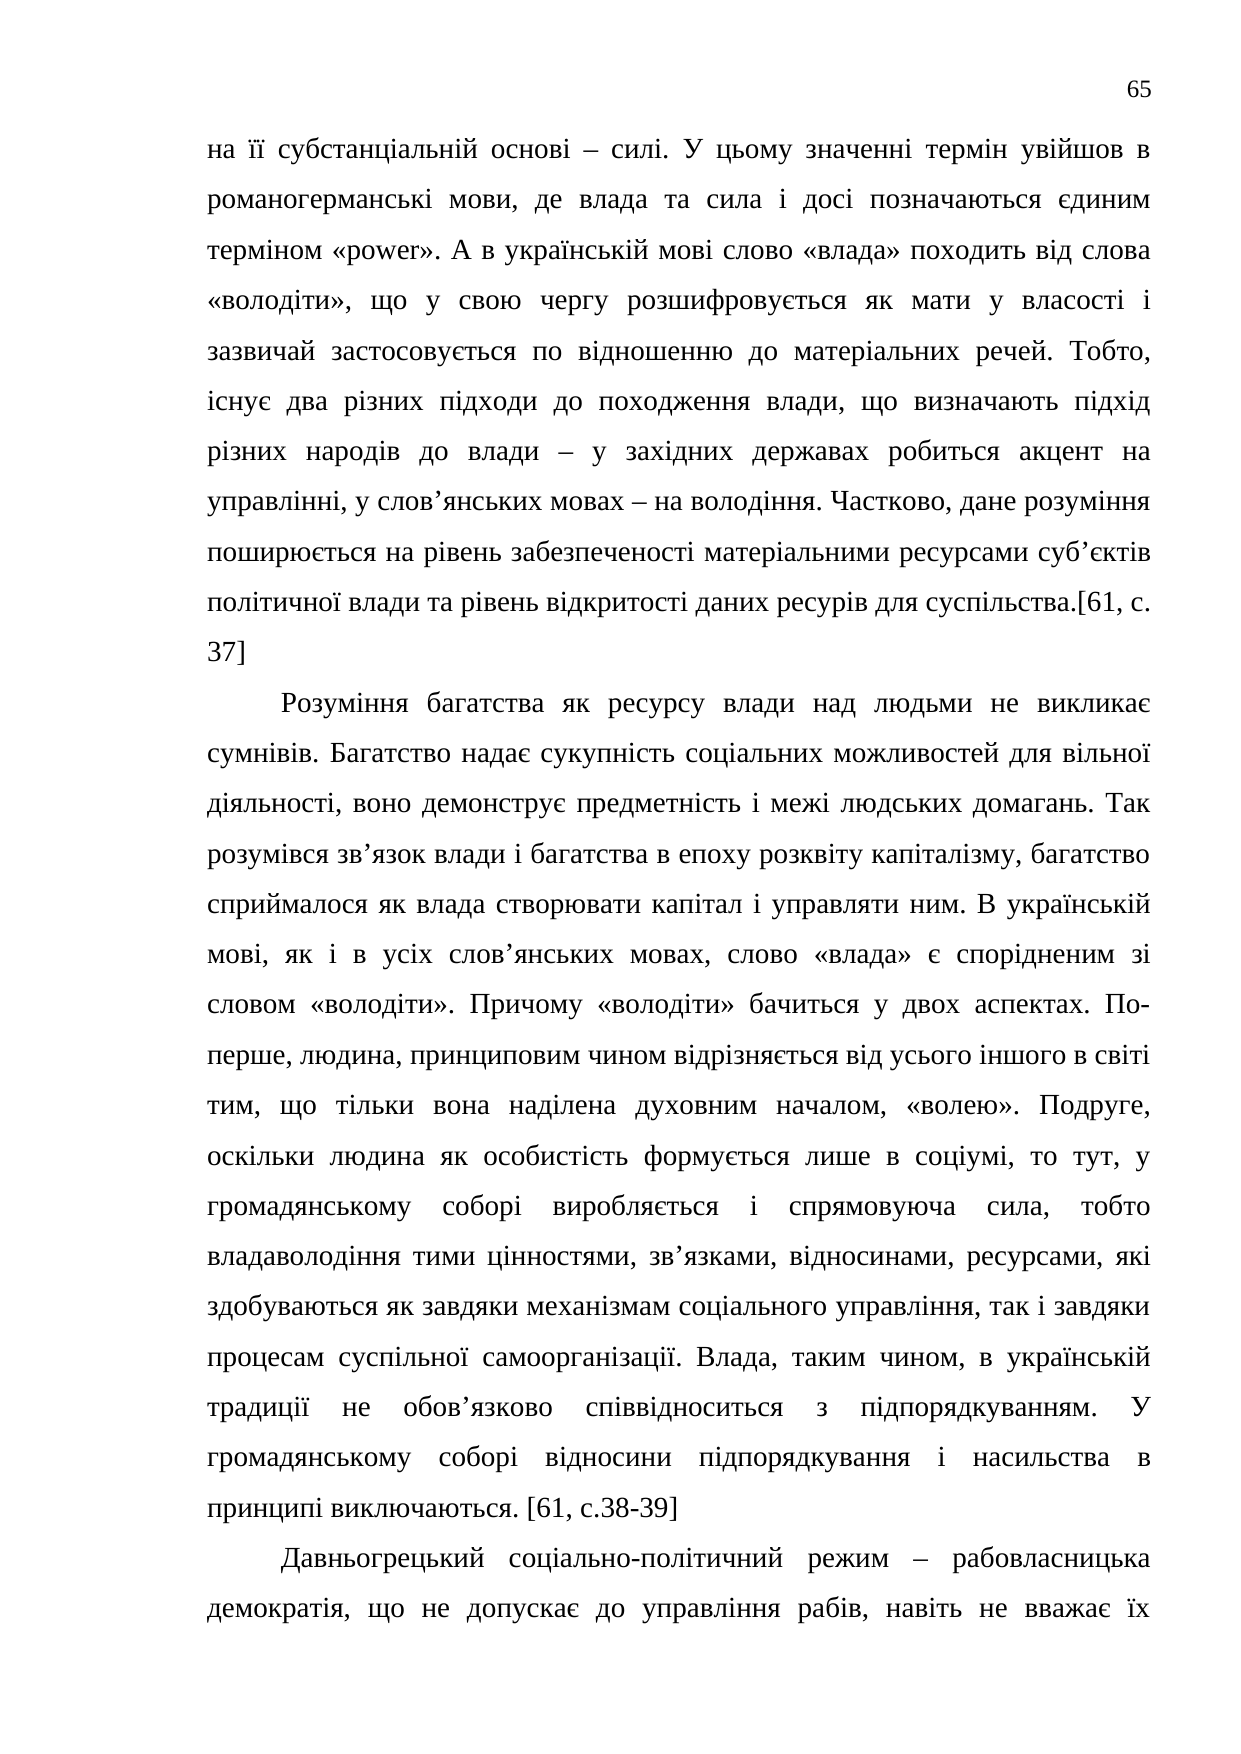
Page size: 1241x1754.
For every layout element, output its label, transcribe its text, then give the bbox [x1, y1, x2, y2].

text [207, 131, 1152, 668]
text Розуміння багатства як ресурсу влади над людьми не викликає сумнівів. Багатство надає сукупність соціальних можливостей для вільної діяльності, воно демонструє предметність і межі людських домагань. Так розумівся зв’язок влади і багатства в епоху розквіту капіталізму, багатство сприймалося як влада створювати капітал і управляти ним. В українській мові, як і в усіх слов’янських мовах, слово «влада» є спорідненим зі словом «володіти». Причому «володіти» бачиться у двох аспектах. По-перше, людина, принциповим чином відрізняється від усього іншого в світі тим, що тільки вона наділена духовним началом, «волею». Подруге, оскільки людина як особистість формується лише в соціумі, то тут, у громадянському соборі виробляється і спрямовуюча сила, тобто владаволодіння тими цінностями, зв’язками, відносинами, ресурсами, які здобуваються як завдяки механізмам соціального управління, так і завдяки процесам суспільної самоорганізації. Влада, таким чином, в українській традиції не обов’язково співвідноситься з підпорядкуванням. У громадянському соборі відносини підпорядкування і насильства в принципі виключаються. [61, с.38-39] [207, 685, 1152, 1523]
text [207, 1540, 1152, 1624]
